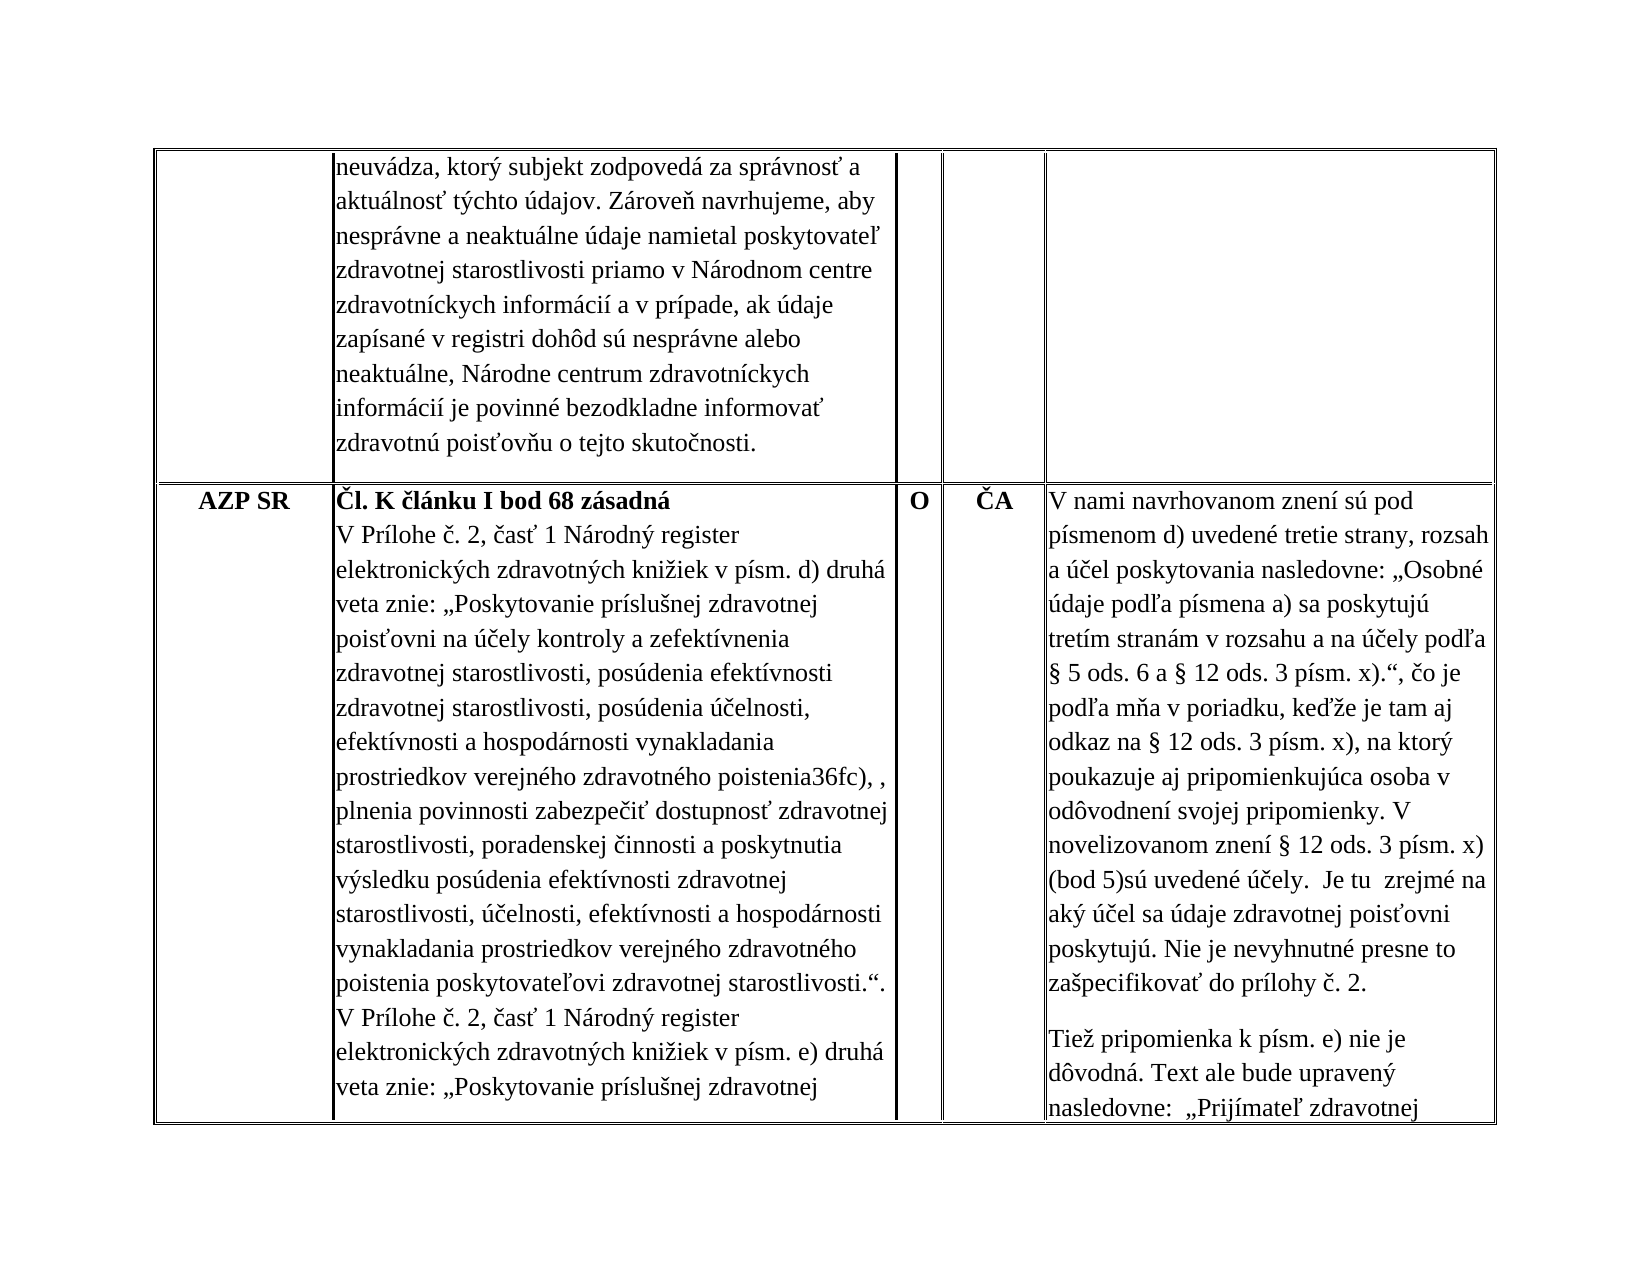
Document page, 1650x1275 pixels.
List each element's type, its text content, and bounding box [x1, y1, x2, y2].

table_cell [333, 151, 896, 481]
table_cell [333, 485, 896, 1122]
table_cell O [896, 485, 943, 1122]
table_cell AZP SR [157, 151, 333, 481]
table_cell ČA [943, 485, 1046, 1122]
table_cell O [896, 151, 943, 481]
table_cell N [943, 151, 1046, 481]
table_cell AZP SR [157, 481, 333, 1122]
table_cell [1046, 481, 1494, 1122]
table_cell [1046, 151, 1494, 481]
